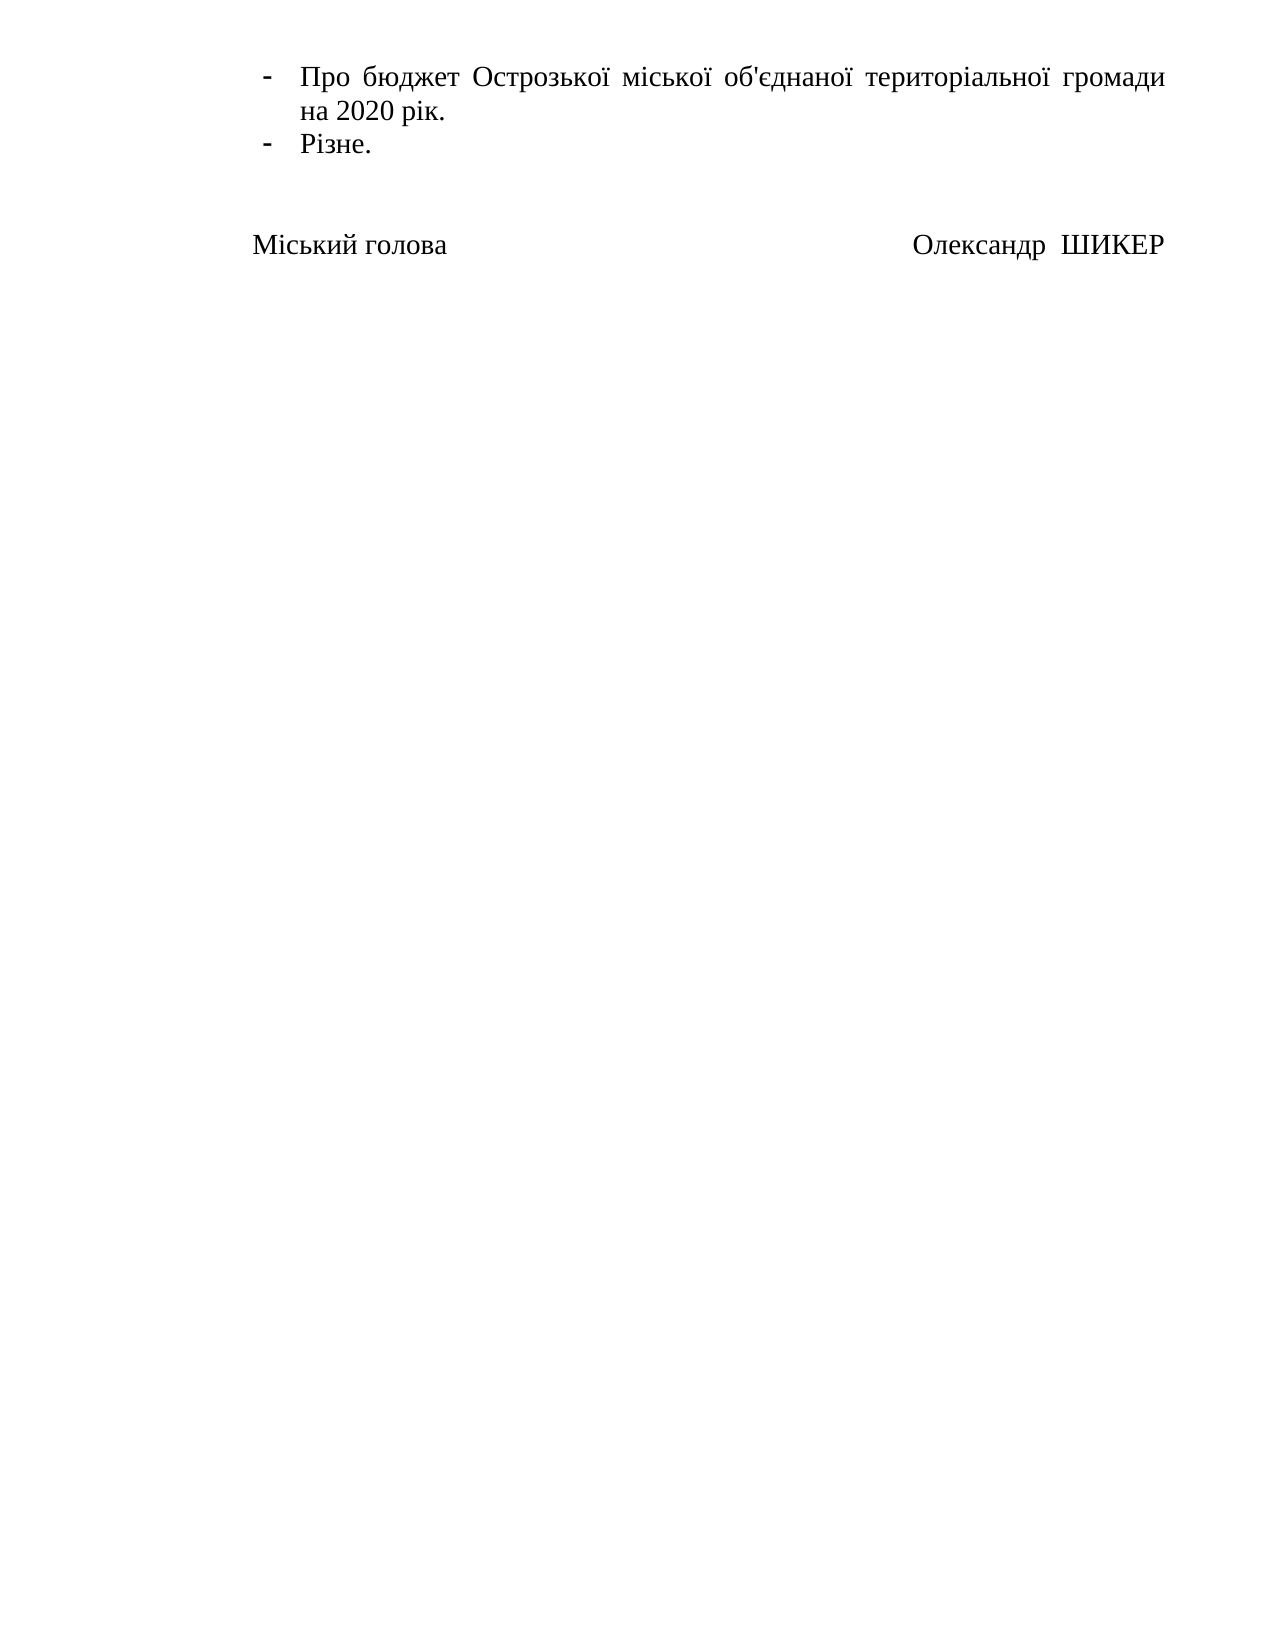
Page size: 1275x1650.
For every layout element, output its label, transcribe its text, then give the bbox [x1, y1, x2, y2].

text Міський голова Олександр ШИКЕР [135, 227, 1167, 261]
list Про бюджет Острозької міської об'єднаної територіальної громади на 2020 рік. [262, 59, 1167, 126]
list Різне. [262, 126, 1167, 160]
